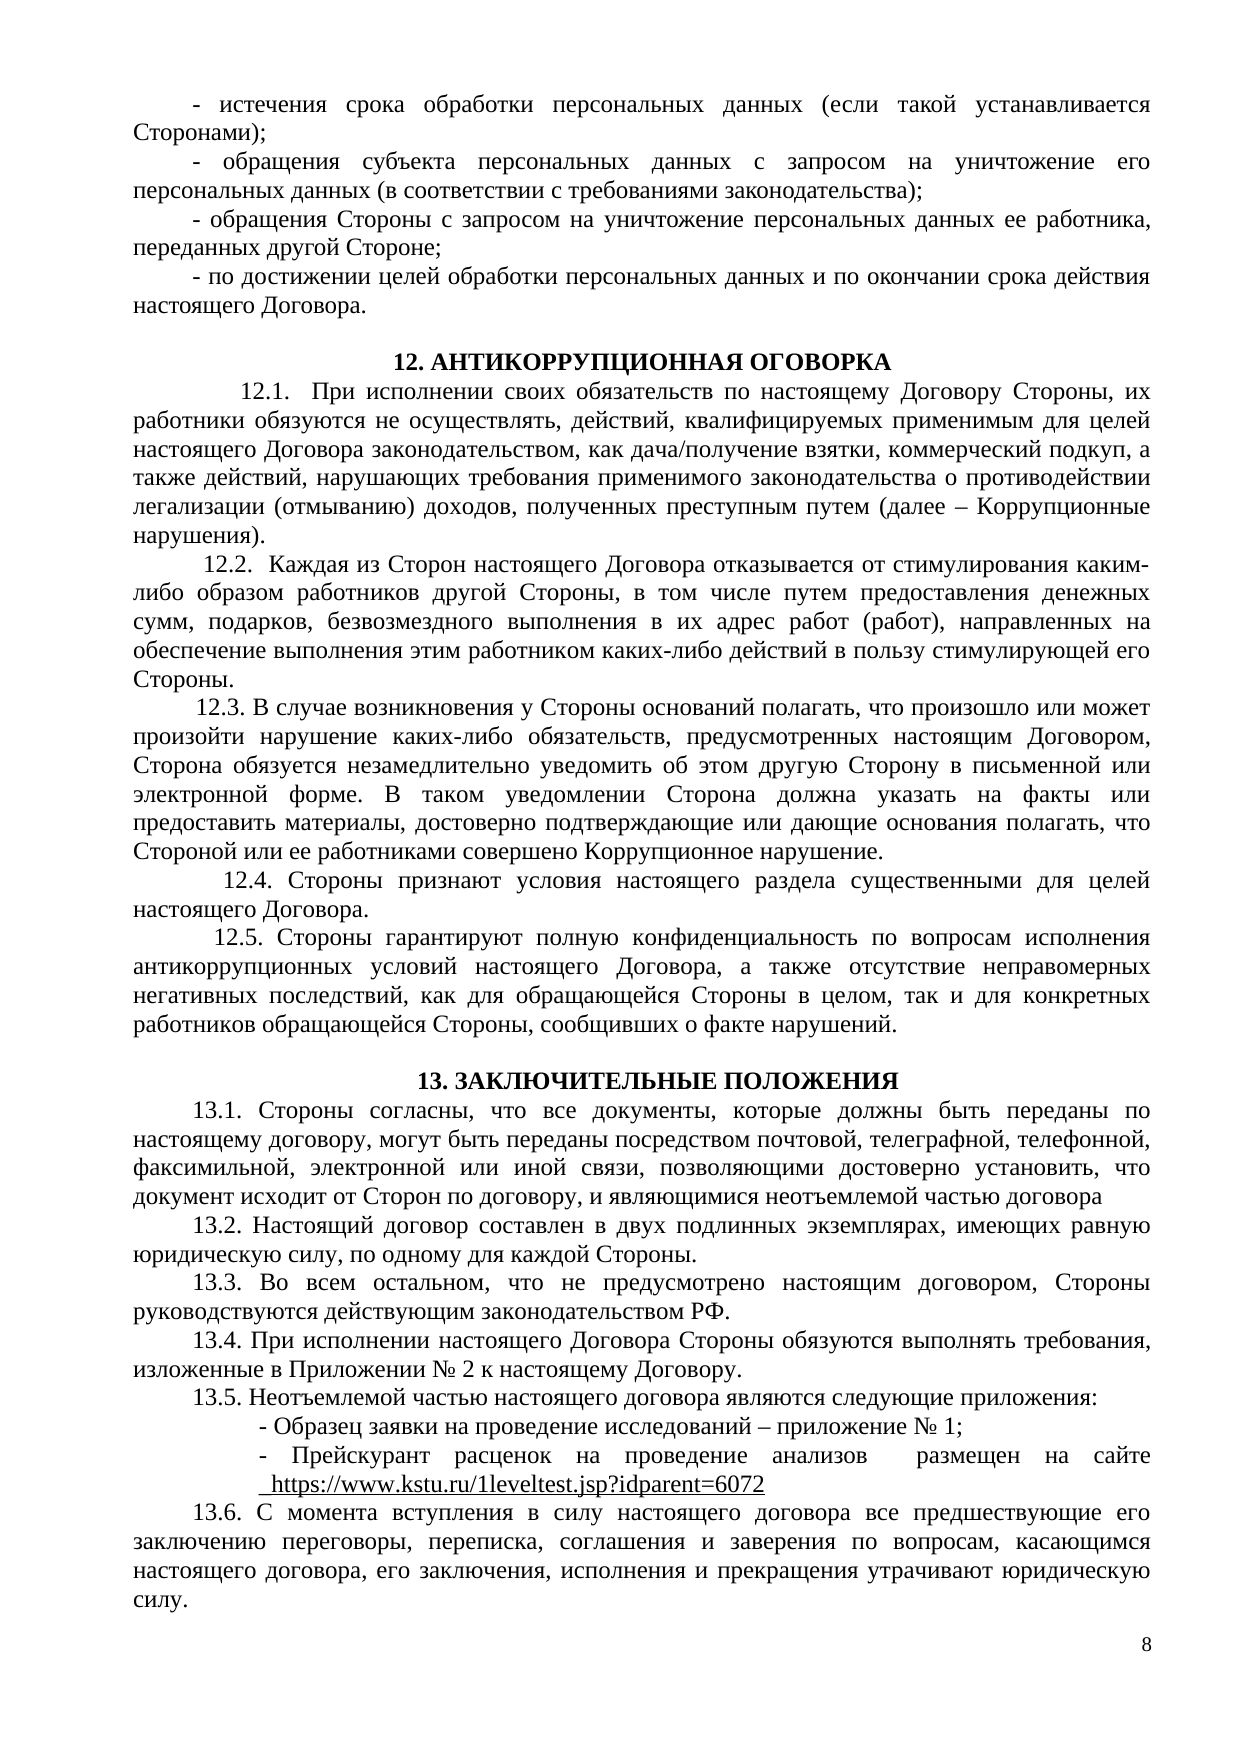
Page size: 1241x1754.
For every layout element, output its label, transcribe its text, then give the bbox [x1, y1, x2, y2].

text 12. АНТИКОРРУПЦИОННАЯ ОГОВОРКА [133, 347, 1152, 376]
text 13.5. Неотъемлемой частью настоящего договора являются следующие приложения: [192, 1382, 1152, 1411]
text 13.3. Во всем остальном, что не предусмотрено настоящим договором, Стороны руководствуются действующим законодательством РФ. [133, 1267, 1152, 1325]
text 13.6. С момента вступления в силу настоящего договора все предшествующие его заключению переговоры, переписка, соглашения и заверения по вопросам, касающимся настоящего договора, его заключения, исполнения и прекращения утрачивают юридическую силу. [133, 1497, 1152, 1612]
text 12.1. При исполнении своих обязательств по настоящему Договору Стороны, их работники обязуются не осуществлять, действий, квалифицируемых применимым для целей настоящего Договора законодательством, как дача/получение взятки, коммерческий подкуп, а также действий, нарушающих требования применимого законодательства о противодействии легализации (отмыванию) доходов, полученных преступным путем (далее – Коррупционные нарушения). [133, 376, 1152, 549]
text 12.5. Стороны гарантируют полную конфиденциальность по вопросам исполнения антикоррупционных условий настоящего Договора, а также отсутствие неправомерных негативных последствий, как для обращающейся Стороны в целом, так и для конкретных работников обращающейся Стороны, сообщивших о факте нарушений. [133, 922, 1152, 1037]
text 13. ЗАКЛЮЧИТЕЛЬНЫЕ ПОЛОЖЕНИЯ [133, 1066, 1152, 1095]
text 12.4. Стороны признают условия настоящего раздела существенными для целей настоящего Договора. [133, 865, 1152, 922]
text 13.1. Стороны согласны, что все документы, которые должны быть переданы по настоящему договору, могут быть переданы посредством почтовой, телеграфной, телефонной, факсимильной, электронной или иной связи, позволяющими достоверно установить, что документ исходит от Сторон по договору, и являющимися неотъемлемой частью договора [133, 1095, 1152, 1210]
text - истечения срока обработки персональных данных (если такой устанавливается Сторонами); [133, 89, 1152, 146]
text 13.2. Настоящий договор составлен в двух подлинных экземплярах, имеющих равную юридическую силу, по одному для каждой Стороны. [133, 1210, 1152, 1267]
text 12.2. Каждая из Сторон настоящего Договора отказывается от стимулирования каким-либо образом работников другой Стороны, в том числе путем предоставления денежных сумм, подарков, безвозмездного выполнения в их адрес работ (работ), направленных на обеспечение выполнения этим работником каких-либо действий в пользу стимулирующей его Стороны. [133, 549, 1152, 692]
text - обращения Стороны с запросом на уничтожение персональных данных ее работника, переданных другой Стороне; [133, 204, 1152, 261]
text 12.3. В случае возникновения у Стороны оснований полагать, что произошло или может произойти нарушение каких-либо обязательств, предусмотренных настоящим Договором, Сторона обязуется незамедлительно уведомить об этом другую Сторону в письменной или электронной форме. В таком уведомлении Сторона должна указать на факты или предоставить материалы, достоверно подтверждающие или дающие основания полагать, что Стороной или ее работниками совершено Коррупционное нарушение. [133, 692, 1152, 865]
text - обращения субъекта персональных данных с запросом на уничтожение его персональных данных (в соответствии с требованиями законодательства); [133, 146, 1152, 204]
text 13.4. При исполнении настоящего Договора Стороны обязуются выполнять требования, изложенные в Приложении № 2 к настоящему Договору. [133, 1325, 1152, 1382]
text - Образец заявки на проведение исследований – приложение № 1; [259, 1411, 1152, 1440]
text - по достижении целей обработки персональных данных и по окончании срока действия настоящего Договора. [133, 261, 1152, 319]
text - Прейскурант расценок на проведение анализов размещен на сайте _https://www.kstu.ru/1leveltest.jsp?idparent=6072 [259, 1440, 1152, 1497]
